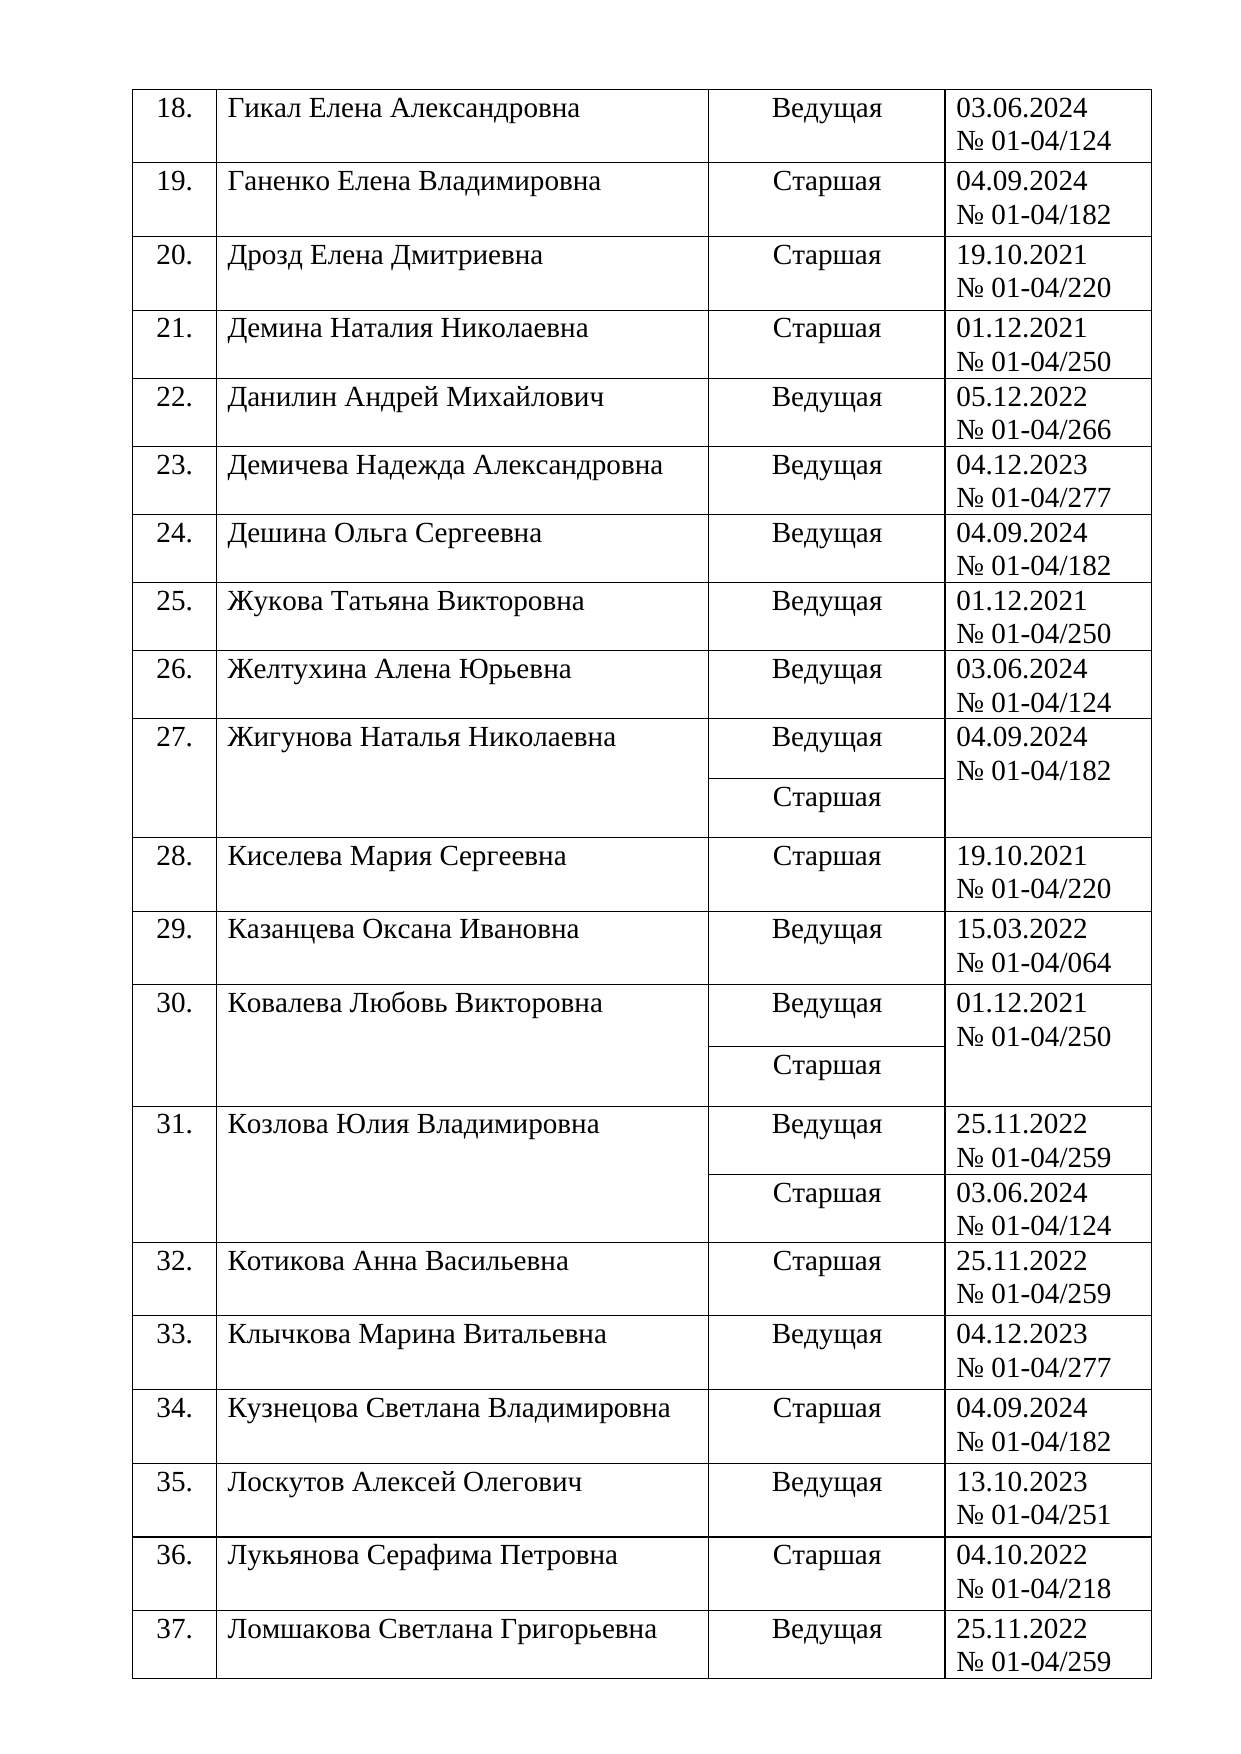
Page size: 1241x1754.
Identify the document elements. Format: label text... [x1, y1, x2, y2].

table_cell 25.11.2022 № 01-04/259 [946, 1243, 1151, 1315]
table_cell 25. [133, 583, 216, 650]
table_cell Ведущая [709, 90, 944, 162]
table_cell Ведущая [709, 583, 944, 650]
table_cell Козлова Юлия Владимировна [217, 1107, 708, 1242]
table_cell 19. [133, 163, 216, 236]
table_cell 25.11.2022 № 01-04/259 [946, 1107, 1151, 1174]
table_cell Демина Наталия Николаевна [217, 311, 708, 378]
table_cell 19.10.2021 № 01-04/220 [946, 838, 1151, 911]
table_cell Старшая [709, 237, 944, 309]
table_cell 20. [133, 237, 216, 309]
table_cell 01.12.2021 № 01-04/250 [946, 985, 1151, 1106]
table_cell 03.06.2024 № 01-04/124 [946, 90, 1151, 162]
table_cell 03.06.2024 № 01-04/124 [946, 1175, 1151, 1242]
table_cell Ведущая [709, 912, 944, 984]
table_cell Гикал Елена Александровна [217, 90, 708, 162]
table_cell Старшая [709, 779, 944, 837]
table_cell Дрозд Елена Дмитриевна [217, 237, 708, 309]
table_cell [217, 1611, 708, 1678]
table_cell Ведущая [709, 1611, 944, 1678]
table_cell Старшая [709, 1538, 944, 1610]
table_cell 13.10.2023 № 01-04/251 [946, 1464, 1151, 1536]
table_cell Старшая [709, 311, 944, 378]
table_cell Казанцева Оксана Ивановна [217, 912, 708, 984]
table_cell 03.06.2024 № 01-04/124 [946, 651, 1151, 718]
table_cell Ведущая [709, 1107, 944, 1174]
table_cell 22. [133, 379, 216, 446]
table_cell Ведущая [709, 515, 944, 582]
table_cell 04.10.2022 № 01-04/218 [946, 1538, 1151, 1610]
table_cell 04.12.2023 № 01-04/277 [946, 447, 1151, 514]
table_cell Ведущая [709, 719, 944, 778]
table_cell Лукьянова Серафима Петровна [217, 1538, 708, 1610]
table_cell 01.12.2021 № 01-04/250 [946, 583, 1151, 650]
table_cell Старшая [709, 163, 944, 236]
table_cell 04.09.2024 № 01-04/182 [946, 1390, 1151, 1463]
table_cell Желтухина Алена Юрьевна [217, 651, 708, 718]
table_cell 37. [133, 1611, 216, 1678]
table_cell Жигунова Наталья Николаевна [217, 719, 708, 837]
table_cell 27. [133, 719, 216, 837]
table_cell 25.11.2022 № 01-04/259 [946, 1611, 1151, 1678]
table_cell Киселева Мария Сергеевна [217, 838, 708, 911]
table_cell Жукова Татьяна Викторовна [217, 583, 708, 650]
table_cell Клычкова Марина Витальевна [217, 1316, 708, 1389]
table_cell 18. [133, 90, 216, 162]
table_cell 35. [133, 1464, 216, 1536]
table_cell Ведущая [709, 1316, 944, 1389]
table_cell Старшая [709, 838, 944, 911]
table_cell Лоскутов Алексей Олегович [217, 1464, 708, 1536]
table_cell 04.09.2024 № 01-04/182 [946, 719, 1151, 837]
table_cell 26. [133, 651, 216, 718]
table_cell Ганенко Елена Владимировна [217, 163, 708, 236]
table_cell Ведущая [709, 379, 944, 446]
table_cell 34. [133, 1390, 216, 1463]
table_cell 30. [133, 985, 216, 1106]
table_cell 32. [133, 1243, 216, 1315]
table_cell Дешина Ольга Сергеевна [217, 515, 708, 582]
table_cell 31. [133, 1107, 216, 1242]
table_cell Данилин Андрей Михайлович [217, 379, 708, 446]
table_cell 04.09.2024 № 01-04/182 [946, 163, 1151, 236]
table_cell Ведущая [709, 985, 944, 1046]
table_cell 23. [133, 447, 216, 514]
table_cell Ведущая [709, 651, 944, 718]
table_cell 33. [133, 1316, 216, 1389]
table_cell 01.12.2021 № 01-04/250 [946, 311, 1151, 378]
table_cell 15.03.2022 № 01-04/064 [946, 912, 1151, 984]
table_cell Старшая [709, 1175, 944, 1242]
table_cell Ковалева Любовь Викторовна [217, 985, 708, 1106]
table_cell 05.12.2022 № 01-04/266 [946, 379, 1151, 446]
table_cell 36. [133, 1538, 216, 1610]
table_cell 04.09.2024 № 01-04/182 [946, 515, 1151, 582]
table_cell Ведущая [709, 447, 944, 514]
table_cell Старшая [709, 1243, 944, 1315]
table_cell Котикова Анна Васильевна [217, 1243, 708, 1315]
table_cell 29. [133, 912, 216, 984]
table_cell Ведущая [709, 1464, 944, 1536]
table_cell Демичева Надежда Александровна [217, 447, 708, 514]
table_cell Кузнецова Светлана Владимировна [217, 1390, 708, 1463]
table_cell 28. [133, 838, 216, 911]
table_cell Старшая [709, 1390, 944, 1463]
table_cell 04.12.2023 № 01-04/277 [946, 1316, 1151, 1389]
table_cell Старшая [709, 1047, 944, 1106]
table_cell 19.10.2021 № 01-04/220 [946, 237, 1151, 309]
table_cell 21. [133, 311, 216, 378]
table_cell 24. [133, 515, 216, 582]
